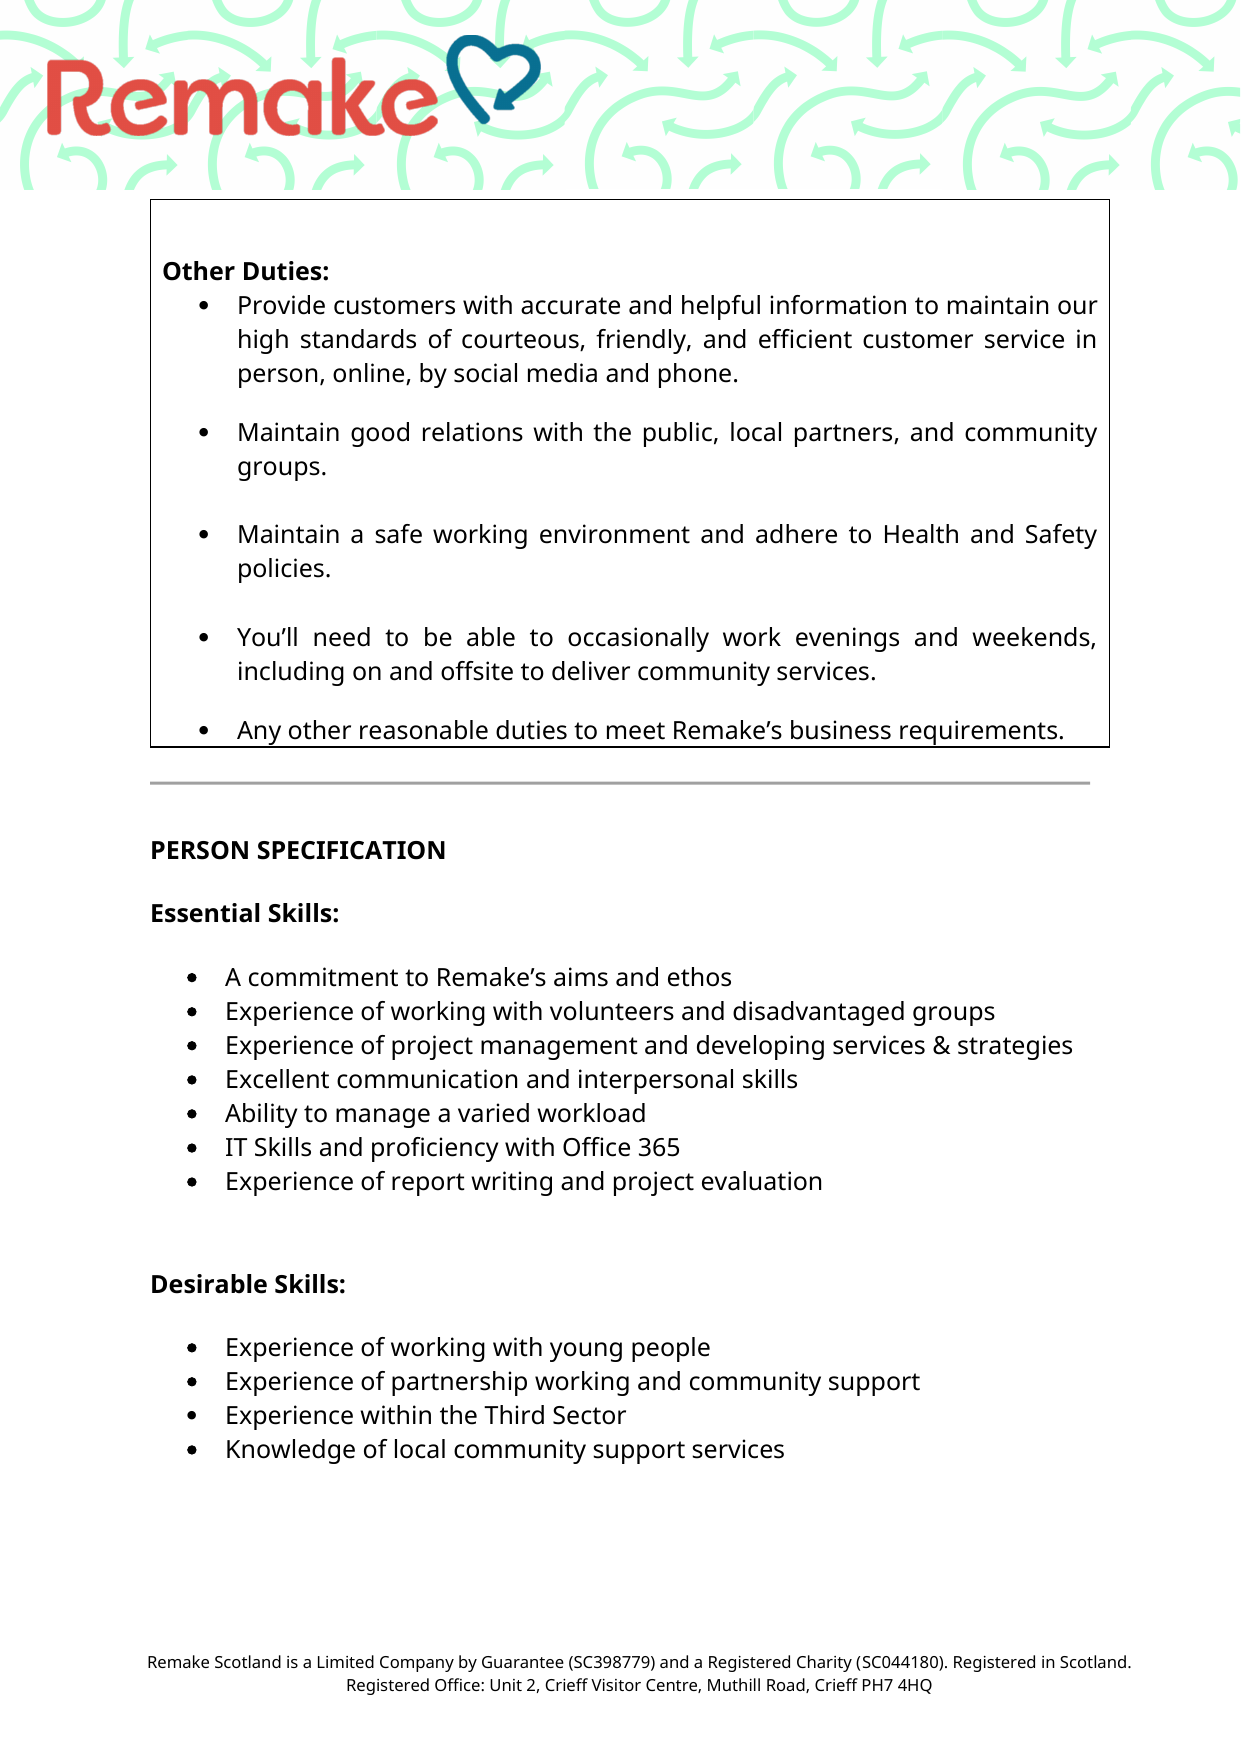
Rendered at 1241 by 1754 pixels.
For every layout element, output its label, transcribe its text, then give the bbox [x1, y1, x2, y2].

list A commitment to Remake’s aims and ethos [187, 960, 1090, 994]
list Experience of working with volunteers and disadvantaged groups [187, 994, 1090, 1028]
list Experience within the Third Sector [187, 1398, 1090, 1432]
list Experience of working with young people [187, 1330, 1090, 1364]
text PERSON SPECIFICATION [150, 785, 1090, 867]
text Essential Skills: [150, 896, 1090, 930]
picture [0, 0, 1241, 190]
list Experience of report writing and project evaluation [187, 1164, 1090, 1198]
list Knowledge of local community support services [187, 1432, 1090, 1466]
list IT Skills and proficiency with Office 365 [187, 1130, 1090, 1164]
list Excellent communication and interpersonal skills [187, 1062, 1090, 1096]
list Experience of project management and developing services & strategies [187, 1028, 1090, 1062]
list Ability to manage a varied workload [187, 1096, 1090, 1130]
list Experience of partnership working and community support [187, 1364, 1090, 1398]
text Desirable Skills: [150, 1266, 1090, 1300]
